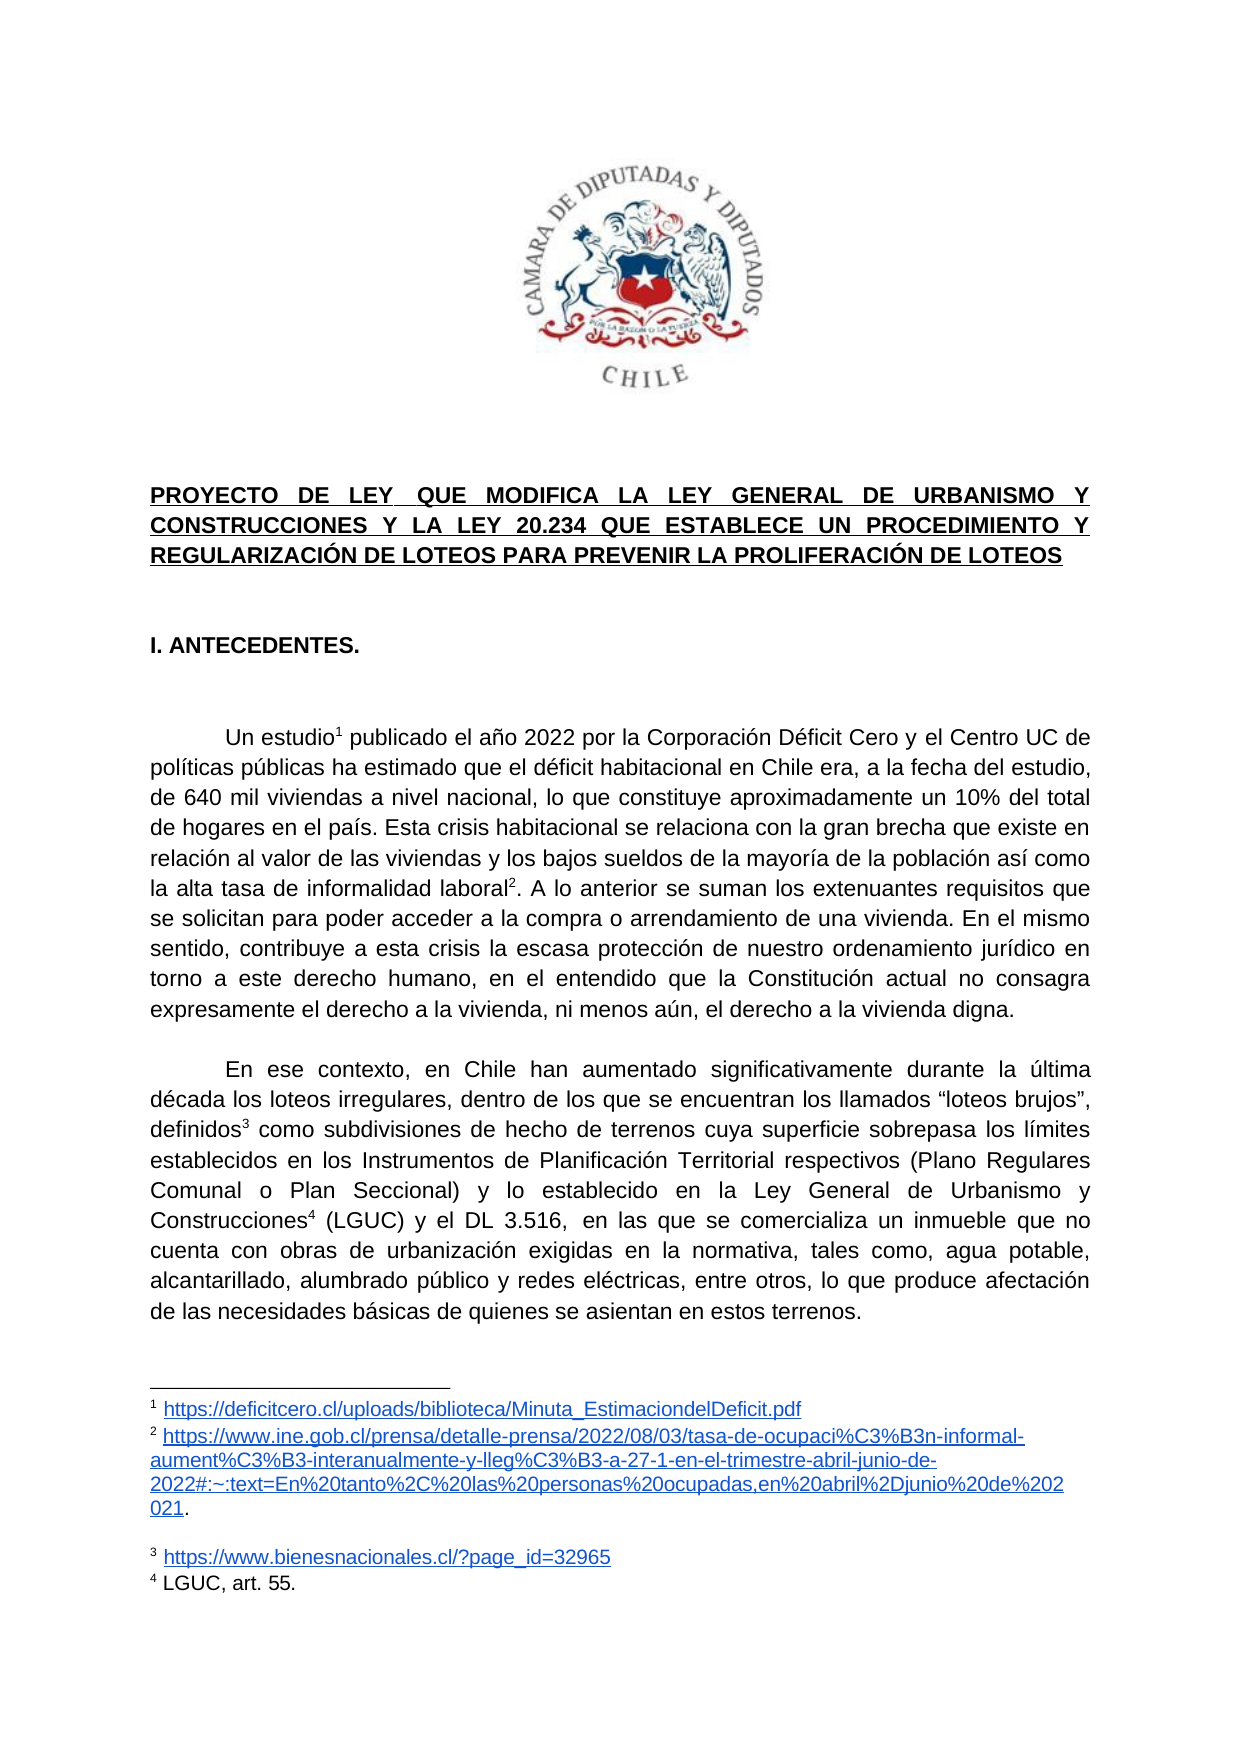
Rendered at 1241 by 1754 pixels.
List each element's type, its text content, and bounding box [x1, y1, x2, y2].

text 4 LGUC, art. 55. [150, 1571, 1103, 1595]
text 2 https://www.ine.gob.cl/prensa/detalle-prensa/2022/08/03/tasa-de-ocupaci%C3%B3n-informal- aument%C3%B3-interanualmente-y-lleg%C3%B3-a-27-1-en-el-trimestre-abril-junio-de- 2022#:~:text=En%20tanto%2C%20las%20personas%20ocupadas,en%20abril%2Djunio%20de%202 021. [150, 1423, 1080, 1519]
text PROYECTO DE LEY QUE MODIFICA LA LEY GENERAL DE URBANISMO Y CONSTRUCCIONES Y LA LEY 20.234 QUE ESTABLECE UN PROCEDIMIENTO Y REGULARIZACIÓN DE LOTEOS PARA PREVENIR LA PROLIFERACIÓN DE LOTEOS [150, 482, 1090, 505]
text En ese contexto, en Chile han aumentado significativamente durante la última década los loteos irregulares, dentro de los que se encuentran los llamados “loteos brujos”, definidos3 como subdivisiones de hecho de terrenos cuya superficie sobrepasa los límites establecidos en los Instrumentos de Planificación Territorial respectivos (Plano Regulares Comunal o Plan Seccional) y lo establecido en la Ley General de Urbanismo y Construcciones4 (LGUC) y el DL 3.516, en las que se comercializa un inmueble que no cuenta con obras de urbanización exigidas en la normativa, tales como, agua potable, alcantarillado, alumbrado público y redes eléctricas, entre otros, lo que produce afectación de las necesidades básicas de quienes se asientan en estos terrenos. [150, 1056, 1091, 1324]
text 1 https://deficitcero.cl/uploads/biblioteca/Minuta_EstimaciondelDeficit.pdf [150, 1397, 1103, 1421]
text Un estudio1 publicado el año 2022 por la Corporación Déficit Cero y el Centro UC de políticas públicas ha estimado que el déficit habitacional en Chile era, a la fecha del estudio, de 640 mil viviendas a nivel nacional, lo que constituye aproximadamente un 10% del total de hogares en el país. Esta crisis habitacional se relaciona con la gran brecha que existe en relación al valor de las viviendas y los bajos sueldos de la mayoría de la población así como la alta tasa de informalidad laboral2. A lo anterior se suman los extenuantes requisitos que se solicitan para poder acceder a la compra o arrendamiento de una vivienda. En el mismo sentido, contribuye a esta crisis la escasa protección de nuestro ordenamiento jurídico en torno a este derecho humano, en el entendido que la Constitución actual no consagra expresamente el derecho a la vivienda, ni menos aún, el derecho a la vivienda digna. [150, 724, 1091, 1022]
text 3 https://www.bienesnacionales.cl/?page_id=32965 [150, 1544, 1103, 1568]
list ANTECEDENTES. [150, 632, 1103, 659]
text PROYECTO DE LEY QUE MODIFICA LA LEY GENERAL DE URBANISMO Y CONSTRUCCIONES Y LA LEY 20.234 QUE ESTABLECE UN PROCEDIMIENTO Y REGULARIZACIÓN DE LOTEOS PARA PREVENIR LA PROLIFERACIÓN DE LOTEOS [150, 536, 1090, 569]
text PROYECTO DE LEY QUE MODIFICA LA LEY GENERAL DE URBANISMO Y CONSTRUCCIONES Y LA LEY 20.234 QUE ESTABLECE UN PROCEDIMIENTO Y REGULARIZACIÓN DE LOTEOS PARA PREVENIR LA PROLIFERACIÓN DE LOTEOS [150, 506, 1090, 535]
picture [515, 158, 771, 394]
